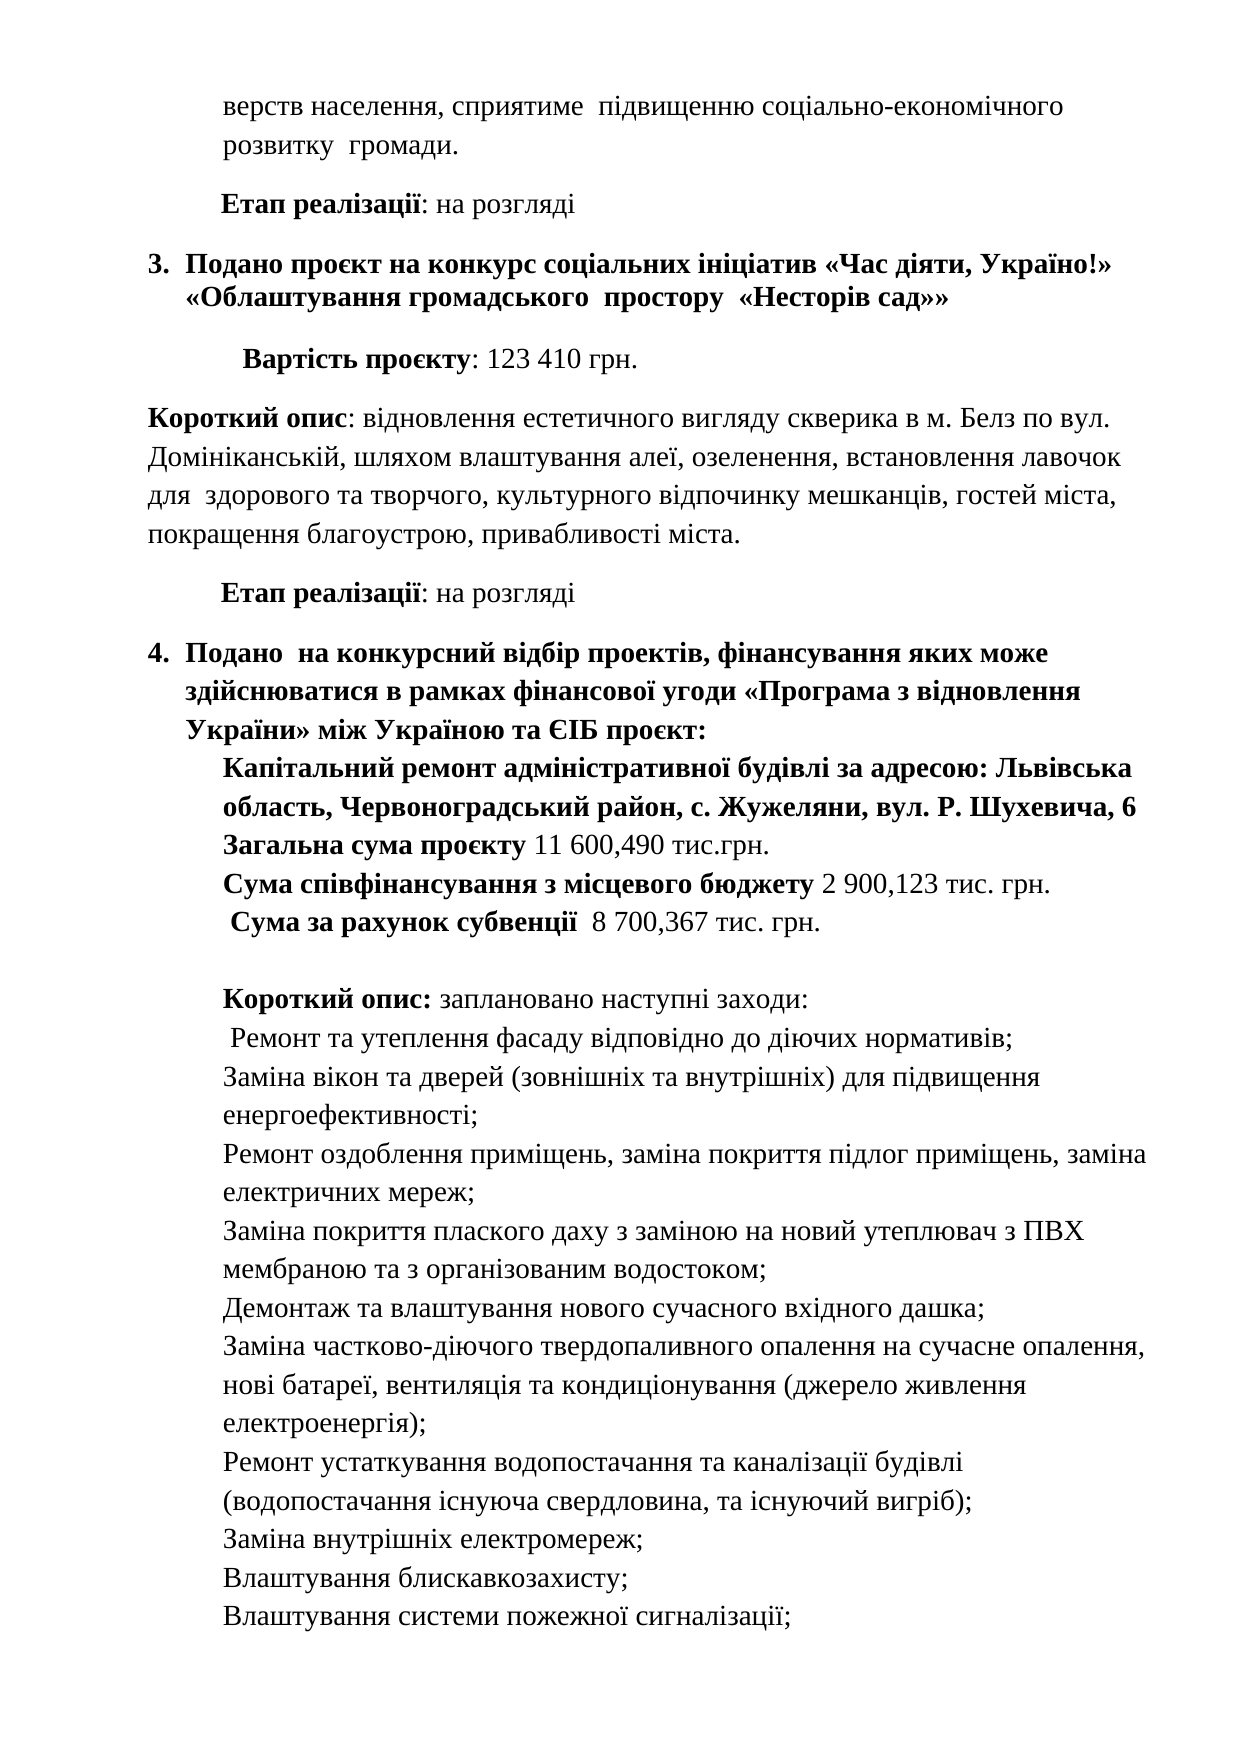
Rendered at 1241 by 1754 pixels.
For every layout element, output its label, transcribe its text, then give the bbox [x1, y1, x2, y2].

list Загальна сума проєкту 11 600,490 тис.грн. [223, 827, 1152, 861]
list Подано проєкт на конкурс соціальних ініціатив «Час діяти, Україно!» «Облаштування громадського простору «Несторів сад»» [148, 246, 1152, 313]
text Короткий опис: відновлення естетичного вигляду скверика в м. Белз по вул. Домініканській, шляхом влаштування алеї, озеленення, встановлення лавочок для здорового та творчого, культурного відпочинку мешканців, гостей міста, покращення благоустрою, привабливості міста. [148, 400, 1152, 549]
list Демонтаж та влаштування нового сучасного вхідного дашка; [223, 1290, 1152, 1323]
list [223, 88, 1152, 161]
list Ремонт оздоблення приміщень, заміна покриття підлог приміщень, заміна електричних мереж; [223, 1136, 1152, 1208]
list Заміна частково-діючого твердопаливного опалення на сучасне опалення, нові батареї, вентиляція та кондиціонування (джерело живлення електроенергія); [223, 1328, 1152, 1439]
list Влаштування системи пожежної сигналізації; [223, 1598, 1152, 1632]
list Ремонт устаткування водопостачання та каналізації будівлі (водопостачання існуюча свердловина, та існуючий вигріб); [223, 1444, 1152, 1516]
text Вартість проєкту: 123 410 грн. [148, 341, 1152, 374]
list Заміна покриття плаского даху з заміною на новий утеплювач з ПВХ мембраною та з організованим водостоком; [223, 1213, 1152, 1285]
list Заміна внутрішніх електромереж; [223, 1521, 1152, 1555]
list Короткий опис: заплановано наступні заходи: [223, 982, 1152, 1015]
text Етап реалізації: на розгляді [148, 575, 1152, 609]
list Подано на конкурсний відбір проектів, фінансування яких може здійснюватися в рамках фінансової угоди «Програма з відновлення України» між Україною та ЄІБ проєкт: [148, 635, 1152, 745]
list Влаштування блискавкозахисту; [223, 1560, 1152, 1593]
list Сума співфінансування з місцевого бюджету 2 900,123 тис. грн. [223, 866, 1152, 899]
list Ремонт та утеплення фасаду відповідно до діючих нормативів; [223, 1020, 1152, 1054]
list Заміна вікон та дверей (зовнішніх та внутрішніх) для підвищення енергоефективності; [223, 1059, 1152, 1131]
list Сума за рахунок субвенції 8 700,367 тис. грн. [223, 904, 1152, 938]
text Етап реалізації: на розгляді [148, 186, 1152, 220]
list Капітальний ремонт адміністративної будівлі за адресою: Львівська область, Червоноградський район, с. Жужеляни, вул. Р. Шухевича, 6 [223, 750, 1152, 822]
